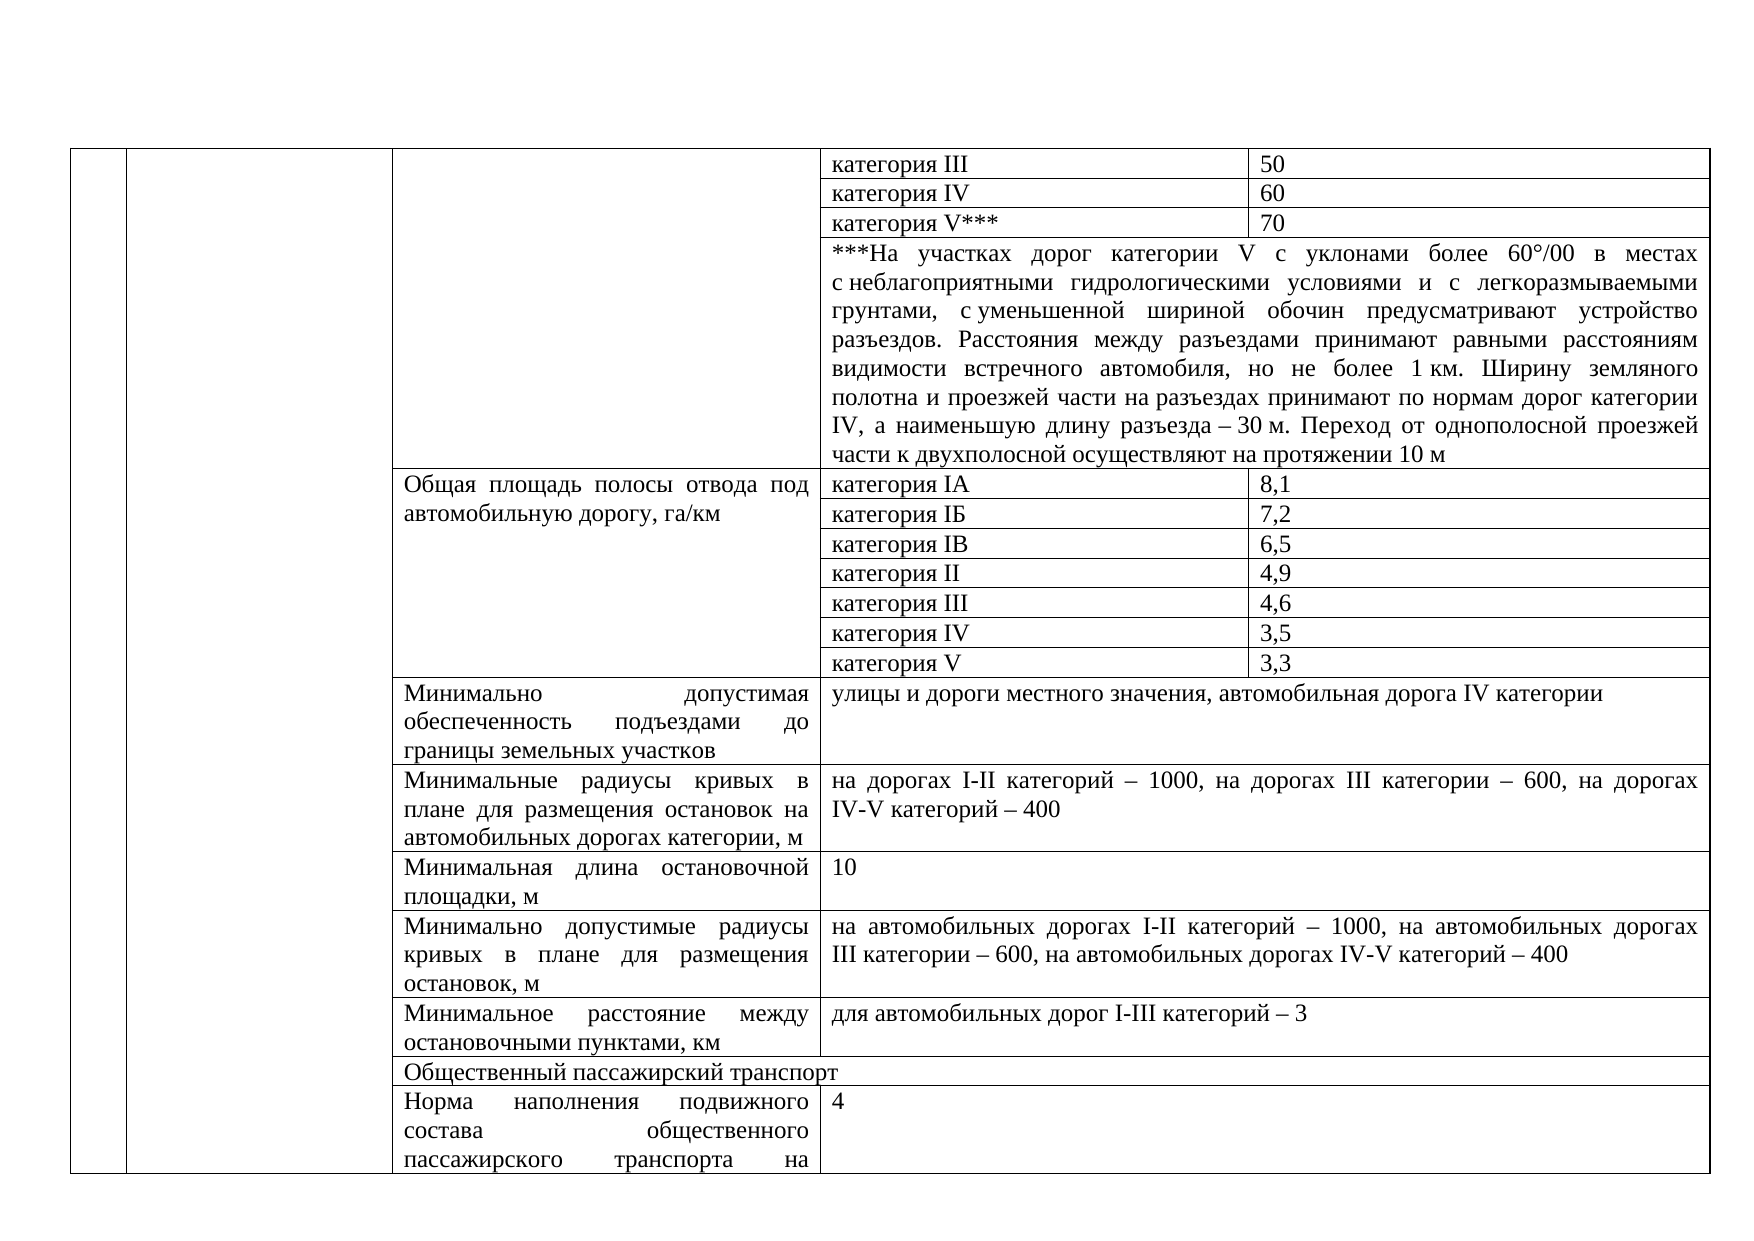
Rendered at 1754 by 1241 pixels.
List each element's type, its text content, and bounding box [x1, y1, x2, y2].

table_cell категория III [821, 149, 1248, 177]
table_cell 70 [1249, 208, 1709, 237]
table_cell Минимально допустимая обеспеченность подъездами до границы земельных участков [393, 678, 820, 764]
table_cell для автомобильных дорог I-III категорий – 3 [821, 998, 1709, 1056]
table_cell категория II [821, 559, 1248, 587]
table_cell 8,1 [1249, 469, 1709, 498]
table_cell улицы и дороги местного значения, автомобильная дорога IV категории [821, 678, 1709, 764]
table_cell категория V [821, 648, 1248, 677]
table_cell на дорогах I-II категорий – 1000, на дорогах III категории – 600, на дорогах IV-V категорий – 400 [821, 765, 1709, 851]
table_cell категория IV [821, 618, 1248, 647]
table_cell категория IА [821, 469, 1248, 498]
table_cell 10 [821, 852, 1709, 910]
table_cell 60 [1249, 179, 1709, 207]
table_cell Минимальные радиусы кривых в плане для размещения остановок на автомобильных дорогах категории, м [393, 765, 820, 851]
table_cell Минимальное расстояние между остановочными пунктами, км [393, 998, 820, 1056]
table_cell 50 [1249, 149, 1709, 177]
table_cell на автомобильных дорогах I-II категорий – 1000, на автомобильных дорогах III категории – 600, на автомобильных дорогах IV-V категорий – 400 [821, 911, 1709, 997]
table_cell категория IV [821, 179, 1248, 207]
table_cell 4 [821, 1086, 1709, 1173]
table_cell категория IБ [821, 499, 1248, 528]
table_cell 4,6 [1249, 588, 1709, 617]
table_cell 7,2 [1249, 499, 1709, 528]
table_cell 3,5 [1249, 618, 1709, 647]
table_cell категория III [821, 588, 1248, 617]
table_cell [393, 1086, 820, 1173]
table_cell Общая площадь полосы отвода под автомобильную дорогу, га/км [393, 469, 820, 677]
table_cell 6,5 [1249, 529, 1709, 557]
table_cell Общественный пассажирский транспорт [393, 1057, 1709, 1085]
table_cell 4,9 [1249, 559, 1709, 587]
table_cell Минимально допустимые радиусы кривых в плане для размещения остановок, м [393, 911, 820, 997]
table_cell категория V*** [821, 208, 1248, 237]
table_cell 3,3 [1249, 648, 1709, 677]
table_cell категория IВ [821, 529, 1248, 557]
table_cell Минимальная длина остановочной площадки, м [393, 852, 820, 910]
table_cell ***На участках дорог категории V с уклонами более 60°/00 в местах с неблагоприятными гидрологическими условиями и с легкоразмываемыми грунтами, с уменьшенной шириной обочин предусматривают устройство разъездов. Расстояния между разъездами принимают равными расстояниям видимости встречного автомобиля, но не более 1 км. Ширину земляного полотна и проезжей части на разъездах принимают по нормам дорог категории IV, а наименьшую длину разъезда – 30 м. Переход от однополосной проезжей части к двухполосной осуществляют на протяжении 10 м [821, 238, 1709, 468]
